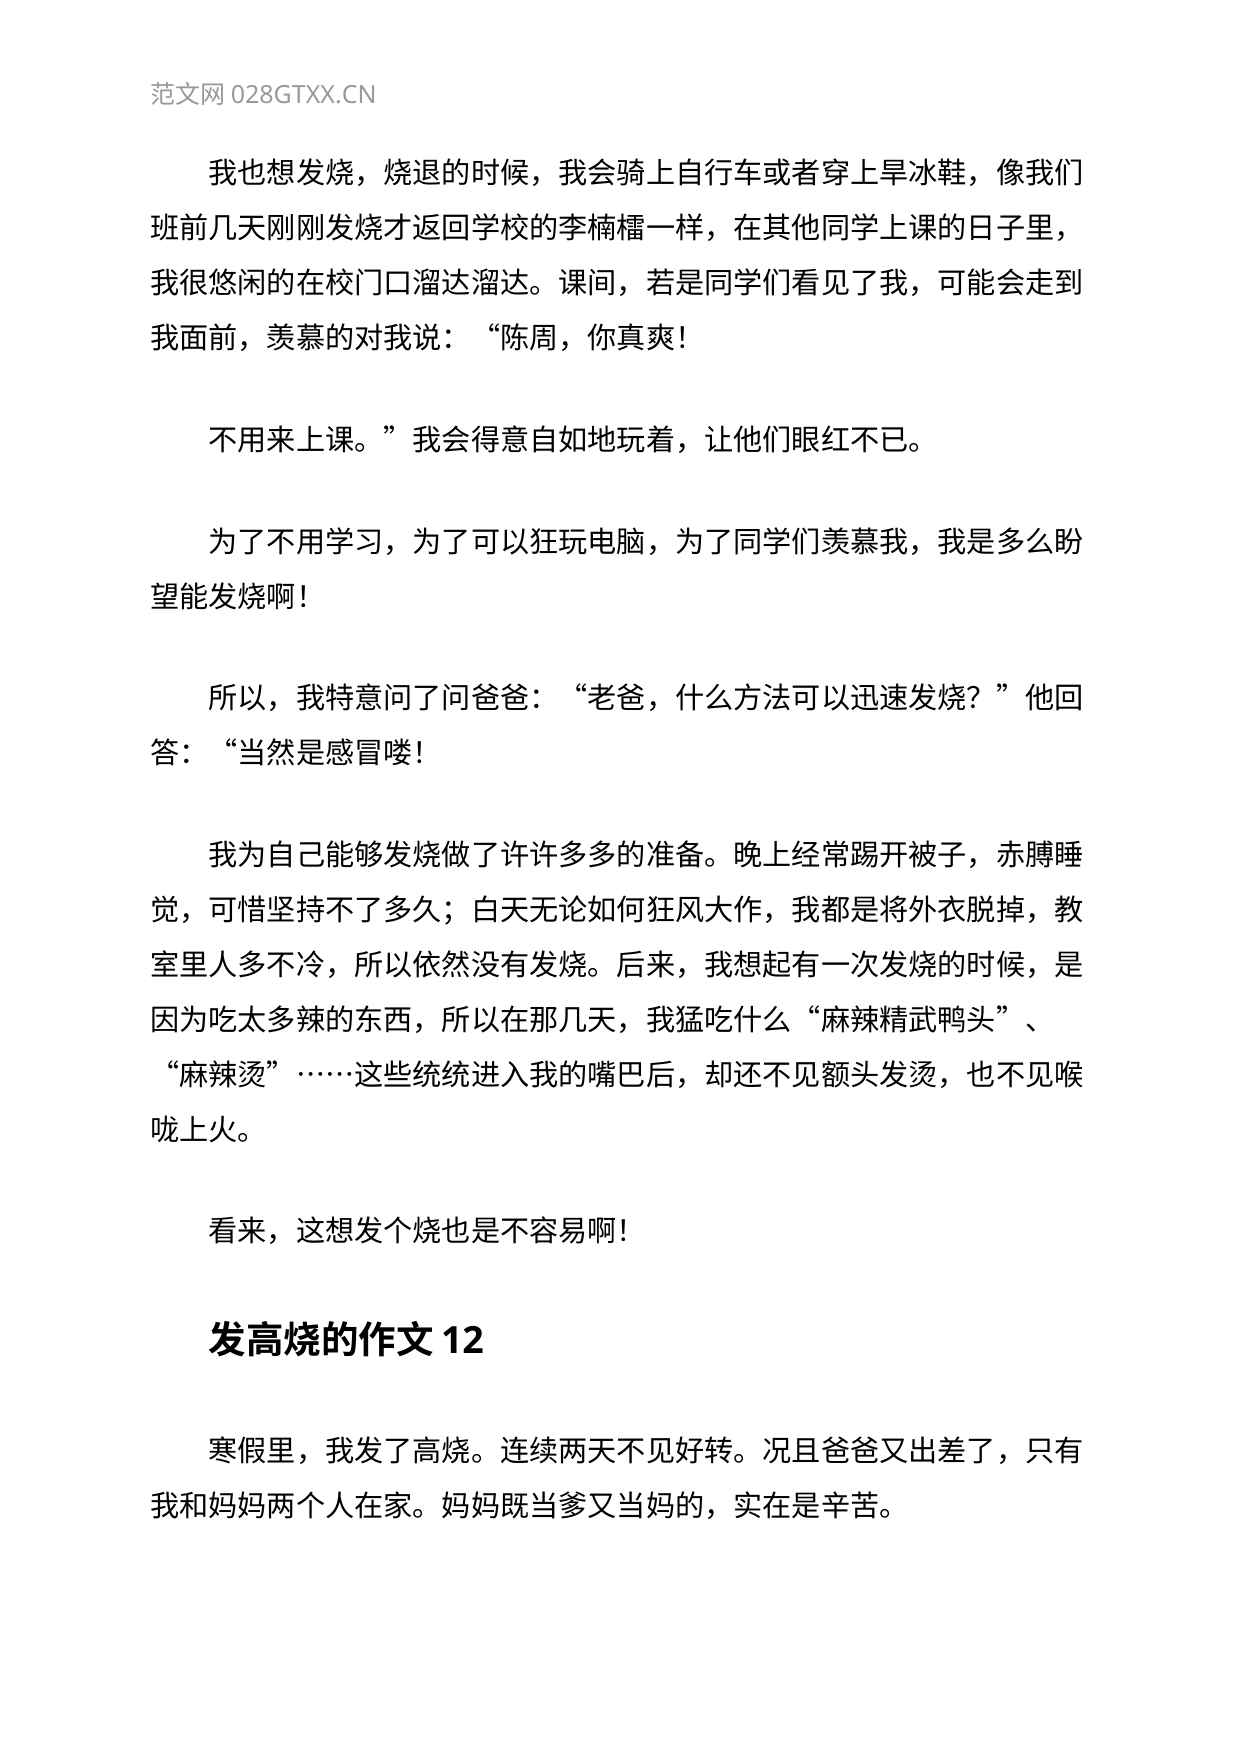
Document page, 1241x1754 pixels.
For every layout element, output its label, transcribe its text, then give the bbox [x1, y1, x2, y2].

text 不用来上课。”我会得意自如地玩着，让他们眼红不已。 [150, 416, 1090, 459]
text 寒假里，我发了高烧。连续两天不见好转。况且爸爸又出差了，只有我和妈妈两个人在家。妈妈既当爹又当妈的，实在是辛苦。 [150, 1427, 1090, 1524]
text 我为自己能够发烧做了许许多多的准备。晚上经常踢开被子，赤膊睡觉，可惜坚持不了多久；白天无论如何狂风大作，我都是将外衣脱掉，教室里人多不冷，所以依然没有发烧。后来，我想起有一次发烧的时候，是因为吃太多辣的东西，所以在那几天，我猛吃什么“麻辣精武鸭头”、“麻辣烫”……这些统统进入我的嘴巴后，却还不见额头发烫，也不见喉咙上火。 [150, 832, 1090, 1148]
text 为了不用学习，为了可以狂玩电脑，为了同学们羡慕我，我是多么盼望能发烧啊！ [150, 518, 1090, 615]
text 发高烧的作文12 [150, 1309, 1090, 1364]
text 所以，我特意问了问爸爸：“老爸，什么方法可以迅速发烧？”他回答：“当然是感冒喽！ [150, 675, 1090, 772]
text 我也想发烧，烧退的时候，我会骑上自行车或者穿上旱冰鞋，像我们班前几天刚刚发烧才返回学校的李楠檑一样，在其他同学上课的日子里，我很悠闲的在校门口溜达溜达。课间，若是同学们看见了我，可能会走到我面前，羡慕的对我说：“陈周，你真爽！ [150, 150, 1090, 357]
text 看来，这想发个烧也是不容易啊！ [150, 1208, 1090, 1250]
